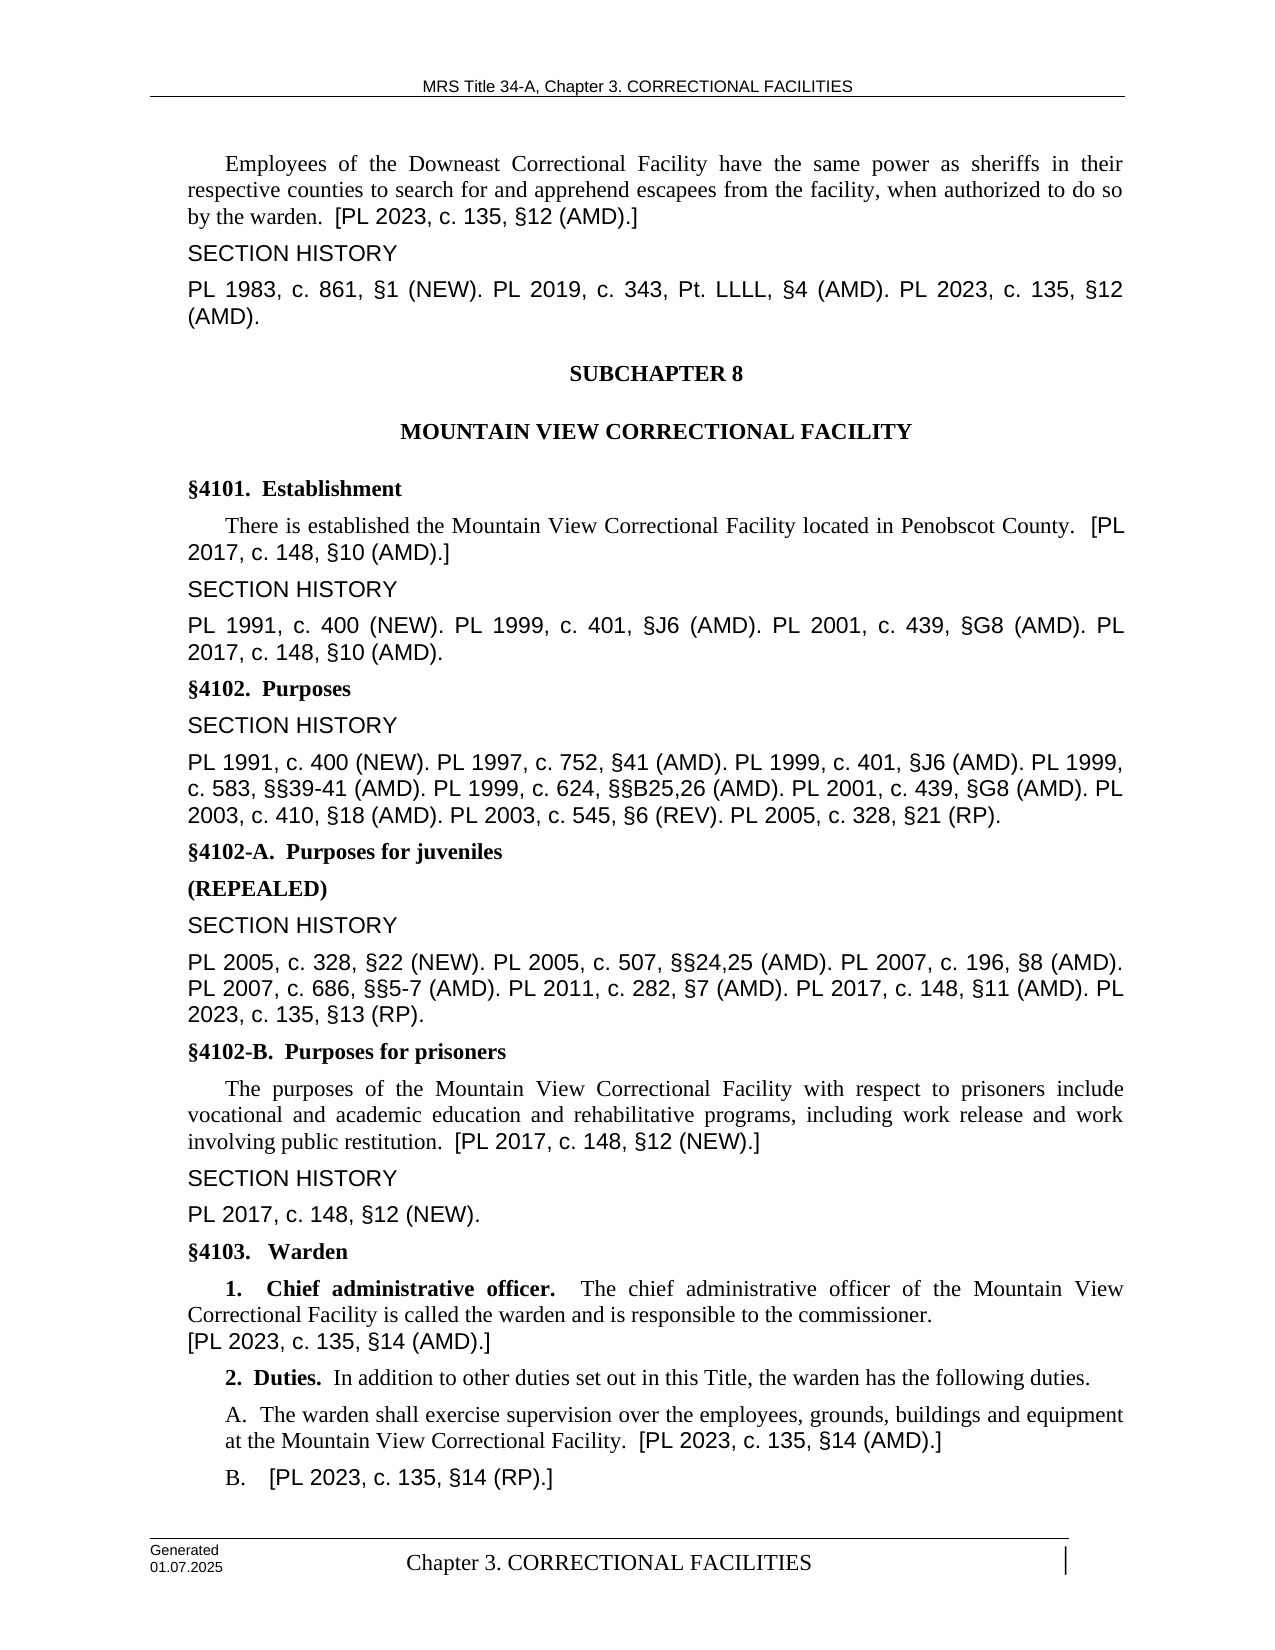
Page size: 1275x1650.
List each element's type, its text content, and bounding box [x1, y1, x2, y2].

text §4102-A. Purposes for juveniles [187, 838, 1125, 865]
text SECTION HISTORY [187, 239, 1125, 266]
text §4101. Establishment [187, 476, 1125, 502]
text PL 1991, c. 400 (NEW). PL 1997, c. 752, §41 (AMD). PL 1999, c. 401, §J6 (AMD). PL 1999, c. 583, §§39-41 (AMD). PL 1999, c. 624, §§B25,26 (AMD). PL 2001, c. 439, §G8 (AMD). PL 2003, c. 410, §18 (AMD). PL 2003, c. 545, §6 (REV). PL 2005, c. 328, §21 (RP). [187, 749, 1125, 828]
text 2. Duties. In addition to other duties set out in this Title, the warden has the following duties. [187, 1364, 1125, 1391]
text MOUNTAIN VIEW CORRECTIONAL FACILITY [187, 418, 1125, 444]
text SECTION HISTORY [187, 1164, 1125, 1191]
text SUBCHAPTER 8 [187, 360, 1125, 387]
text Employees of the Downeast Correctional Facility have the same power as sheriffs in their respective counties to search for and apprehend escapees from the facility, when authorized to do so by the warden. [PL 2023, c. 135, §12 (AMD).] [187, 150, 1125, 229]
text A. The warden shall exercise supervision over the employees, grounds, buildings and equipment at the Mountain View Correctional Facility. [PL 2023, c. 135, §14 (AMD).] [225, 1401, 1125, 1454]
text There is established the Mountain View Correctional Facility located in Penobscot County. [PL 2017, c. 148, §10 (AMD).] [187, 512, 1125, 565]
text [PL 2023, c. 135, §14 (AMD).] [187, 1328, 1125, 1354]
text PL 1983, c. 861, §1 (NEW). PL 2019, c. 343, Pt. LLLL, §4 (AMD). PL 2023, c. 135, §12 (AMD). [187, 276, 1125, 329]
text SECTION HISTORY [187, 712, 1125, 738]
text PL 2017, c. 148, §12 (NEW). [187, 1201, 1125, 1228]
text SECTION HISTORY [187, 576, 1125, 602]
text The purposes of the Mountain View Correctional Facility with respect to prisoners include vocational and academic education and rehabilitative programs, including work release and work involving public restitution. [PL 2017, c. 148, §12 (NEW).] [187, 1075, 1125, 1154]
text SECTION HISTORY [187, 912, 1125, 938]
text B. [PL 2023, c. 135, §14 (RP).] [225, 1464, 1125, 1491]
text §4102. Purposes [187, 675, 1125, 702]
text PL 2005, c. 328, §22 (NEW). PL 2005, c. 507, §§24,25 (AMD). PL 2007, c. 196, §8 (AMD). PL 2007, c. 686, §§5-7 (AMD). PL 2011, c. 282, §7 (AMD). PL 2017, c. 148, §11 (AMD). PL 2023, c. 135, §13 (RP). [187, 949, 1125, 1028]
text 1. Chief administrative officer. The chief administrative officer of the Mountain View Correctional Facility is called the warden and is responsible to the commissioner. [187, 1275, 1125, 1328]
text §4102-B. Purposes for prisoners [187, 1038, 1125, 1064]
text PL 1991, c. 400 (NEW). PL 1999, c. 401, §J6 (AMD). PL 2001, c. 439, §G8 (AMD). PL 2017, c. 148, §10 (AMD). [187, 612, 1125, 665]
text §4103. Warden [187, 1238, 1125, 1264]
text (REPEALED) [187, 875, 1125, 902]
